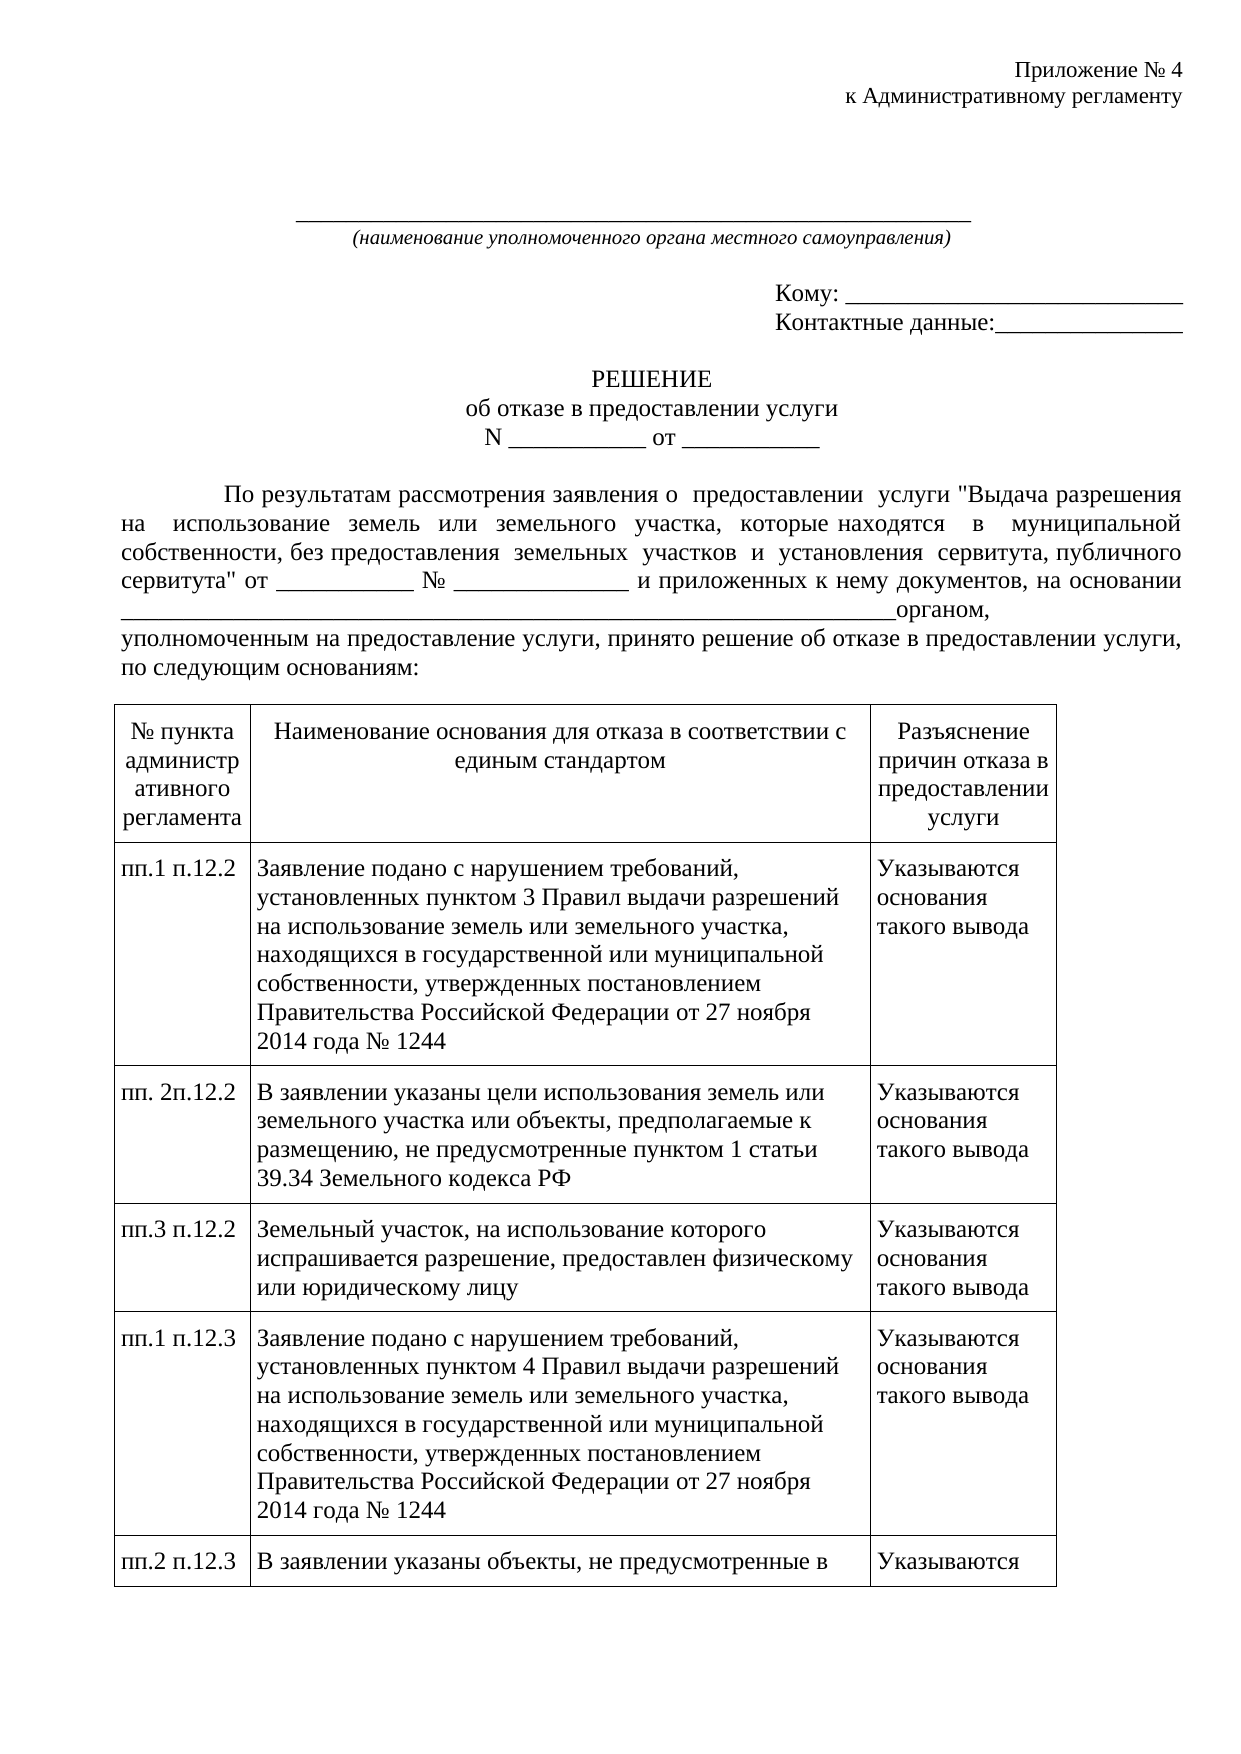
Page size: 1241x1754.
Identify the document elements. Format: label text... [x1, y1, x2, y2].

table_cell В заявлении указаны цели использования земель или земельного участка или объекты, предполагаемые к размещению, не предусмотренные пунктом 1 статьи 39.34 Земельного кодекса РФ [251, 1066, 870, 1202]
text РЕШЕНИЕ [121, 364, 1183, 393]
table_cell Указываются основания такого вывода [871, 1204, 1056, 1311]
text к Административному регламенту [121, 82, 1183, 109]
table_header № пункта административного регламента [115, 705, 250, 842]
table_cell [251, 1536, 870, 1586]
text N ___________ от ___________ [121, 422, 1183, 450]
text ______________________________________________________ [121, 196, 1183, 225]
table_cell Указываются основания такого вывода [871, 1066, 1056, 1202]
table_cell пп.1 п.12.3 [115, 1312, 250, 1534]
table_cell пп.1 п.12.2 [115, 843, 250, 1065]
table_cell Заявление подано с нарушением требований, установленных пунктом 3 Правил выдачи разрешений на использование земель или земельного участка, находящихся в государственной или муниципальной собственности, утвержденных постановлением Правительства Российской Федерации от 27 ноября 2014 года № 1244 [251, 843, 870, 1065]
table_cell Заявление подано с нарушением требований, установленных пунктом 4 Правил выдачи разрешений на использование земель или земельного участка, находящихся в государственной или муниципальной собственности, утвержденных постановлением Правительства Российской Федерации от 27 ноября 2014 года № 1244 [251, 1312, 870, 1534]
text Кому: ___________________________ [121, 278, 1183, 307]
table_cell пп.2 п.12.3 [115, 1536, 250, 1586]
table_cell Указываются основания такого вывода [871, 843, 1056, 1065]
table_cell Указываются основания такого вывода [871, 1312, 1056, 1534]
text По результатам рассмотрения заявления о предоставлении услуги "Выдача разрешения на использование земель или земельного участка, которые находятся в муниципальной собственности, без предоставления земельных участков и установления сервитута, публичного сервитута" от ___________ № ______________ и приложенных к нему документов, на основании ______________________________________________________________органом, уполномоченным на предоставление услуги, принято решение об отказе в предоставлении услуги, по следующим основаниям: [121, 479, 1183, 680]
table_cell пп.3 п.12.2 [115, 1204, 250, 1311]
text Контактные данные:_______________ [121, 307, 1183, 335]
table_cell Земельный участок, на использование которого испрашивается разрешение, предоставлен физическому или юридическому лицу [251, 1204, 870, 1311]
text об отказе в предоставлении услуги [121, 393, 1183, 422]
text (наименование уполномоченного органа местного самоуправления) [121, 225, 1183, 249]
table_header Наименование основания для отказа в соответствии с единым стандартом [251, 705, 870, 842]
text Приложение № 4 [121, 56, 1183, 82]
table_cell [871, 1536, 1056, 1586]
table_header Разъяснение причин отказа в предоставлении услуги [871, 705, 1056, 842]
table_cell пп. 2п.12.2 [115, 1066, 250, 1202]
